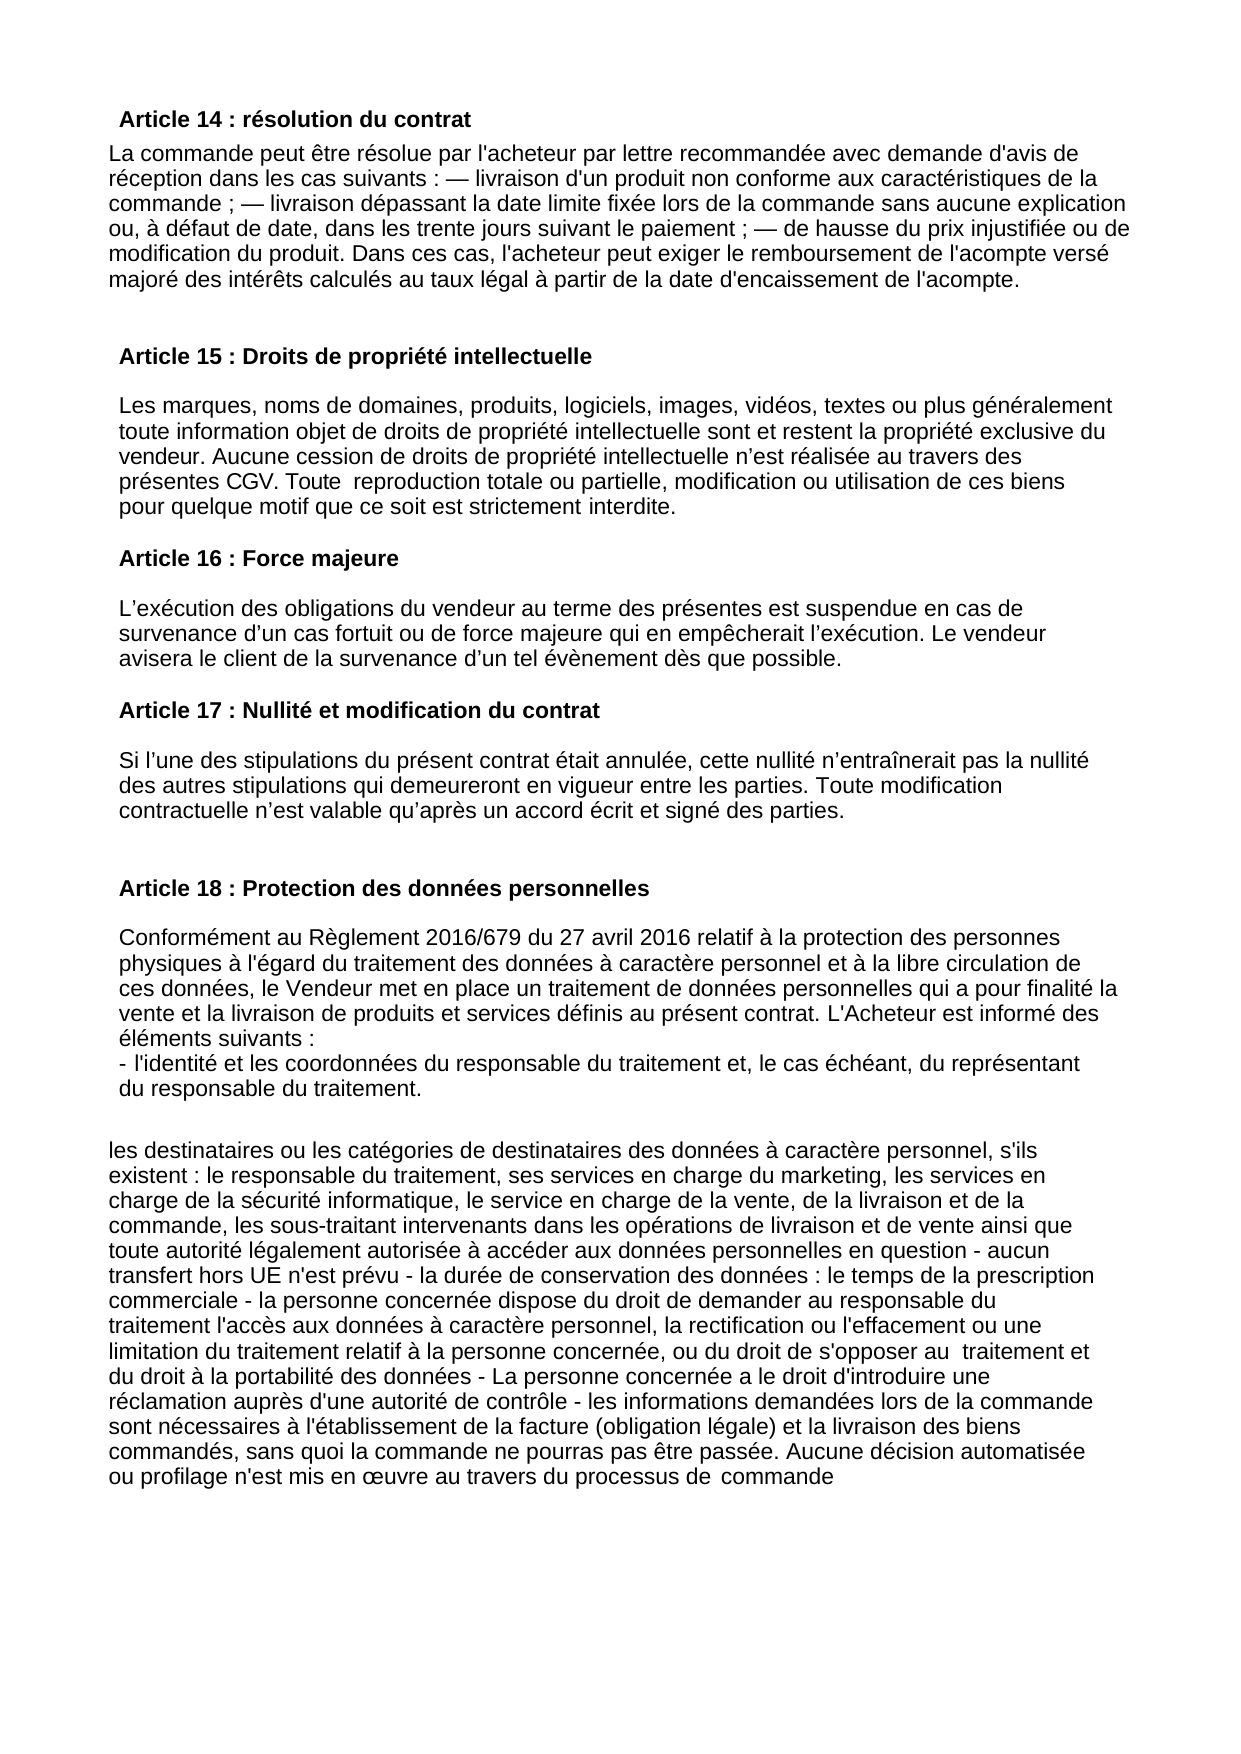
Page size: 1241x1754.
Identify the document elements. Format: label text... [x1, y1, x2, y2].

text La commande peut être résolue par l'acheteur par lettre recommandée avec demande d'avis de réception dans les cas suivants : — livraison d'un produit non conforme aux caractéristiques de la commande ; — livraison dépassant la date limite fixée lors de la commande sans aucune explication ou, à défaut de date, dans les trente jours suivant le paiement ; — de hausse du prix injustifiée ou de modification du produit. Dans ces cas, l'acheteur peut exiger le remboursement de l'acompte versé majoré des intérêts calculés au taux légal à partir de la date d'encaissement de l'acompte. [108, 141, 1134, 292]
text Si l’une des stipulations du présent contrat était annulée, cette nullité n’entraînerait pas la nullité des autres stipulations qui demeureront en vigueur entre les parties. Toute modification contractuelle n’est valable qu’après un accord écrit et signé des parties. [119, 748, 1113, 824]
subtitle Article 14 : résolution du contrat [119, 106, 1134, 133]
text Conformément au Règlement 2016/679 du 27 avril 2016 relatif à la protection des personnes physiques à l'égard du traitement des données à caractère personnel et à la libre circulation de ces données, le Vendeur met en place un traitement de données personnelles qui a pour finalité la vente et la livraison de produits et services définis au présent contrat. L'Acheteur est informé des éléments suivants : [119, 926, 1121, 1051]
text L’exécution des obligations du vendeur au terme des présentes est suspendue en cas de survenance d’un cas fortuit ou de force majeure qui en empêcherait l’exécution. Le vendeur avisera le client de la survenance d’un tel évènement dès que possible. [119, 596, 1066, 671]
text les destinataires ou les catégories de destinataires des données à caractère personnel, s'ils existent : le responsable du traitement, ses services en charge du marketing, les services en charge de la sécurité informatique, le service en charge de la vente, de la livraison et de la commande, les sous-traitant intervenants dans les opérations de livraison et de vente ainsi que toute autorité légalement autorisée à accéder aux données personnelles en question - aucun transfert hors UE n'est prévu - la durée de conservation des données : le temps de la prescription commerciale - la personne concernée dispose du droit de demander au responsable du traitement l'accès aux données à caractère personnel, la rectification ou l'effacement ou une limitation du traitement relatif à la personne concernée, ou du droit de s'opposer au traitement et du droit à la portabilité des données - La personne concernée a le droit d'introduire une réclamation auprès d'une autorité de contrôle - les informations demandées lors de la commande sont nécessaires à l'établissement de la facture (obligation légale) et la livraison des biens commandés, sans quoi la commande ne pourras pas être passée. Aucune décision automatisée ou profilage n'est mis en œuvre au travers du processus de commande [108, 1138, 1108, 1489]
list l'identité et les coordonnées du responsable du traitement et, le cas échéant, du représentant du responsable du traitement. [119, 1051, 1091, 1101]
subtitle Article 16 : Force majeure [119, 545, 1134, 571]
subtitle Article 17 : Nullité et modification du contrat [119, 697, 1134, 724]
subtitle Article 15 : Droits de propriété intellectuelle [119, 343, 1134, 369]
text Les marques, noms de domaines, produits, logiciels, images, vidéos, textes ou plus généralement toute information objet de droits de propriété intellectuelle sont et restent la propriété exclusive du vendeur. Aucune cession de droits de propriété intellectuelle n’est réalisée au travers des présentes CGV. Toute reproduction totale ou partielle, modification ou utilisation de ces biens pour quelque motif que ce soit est strictement interdite. [119, 394, 1114, 519]
subtitle Article 18 : Protection des données personnelles [119, 875, 1134, 901]
